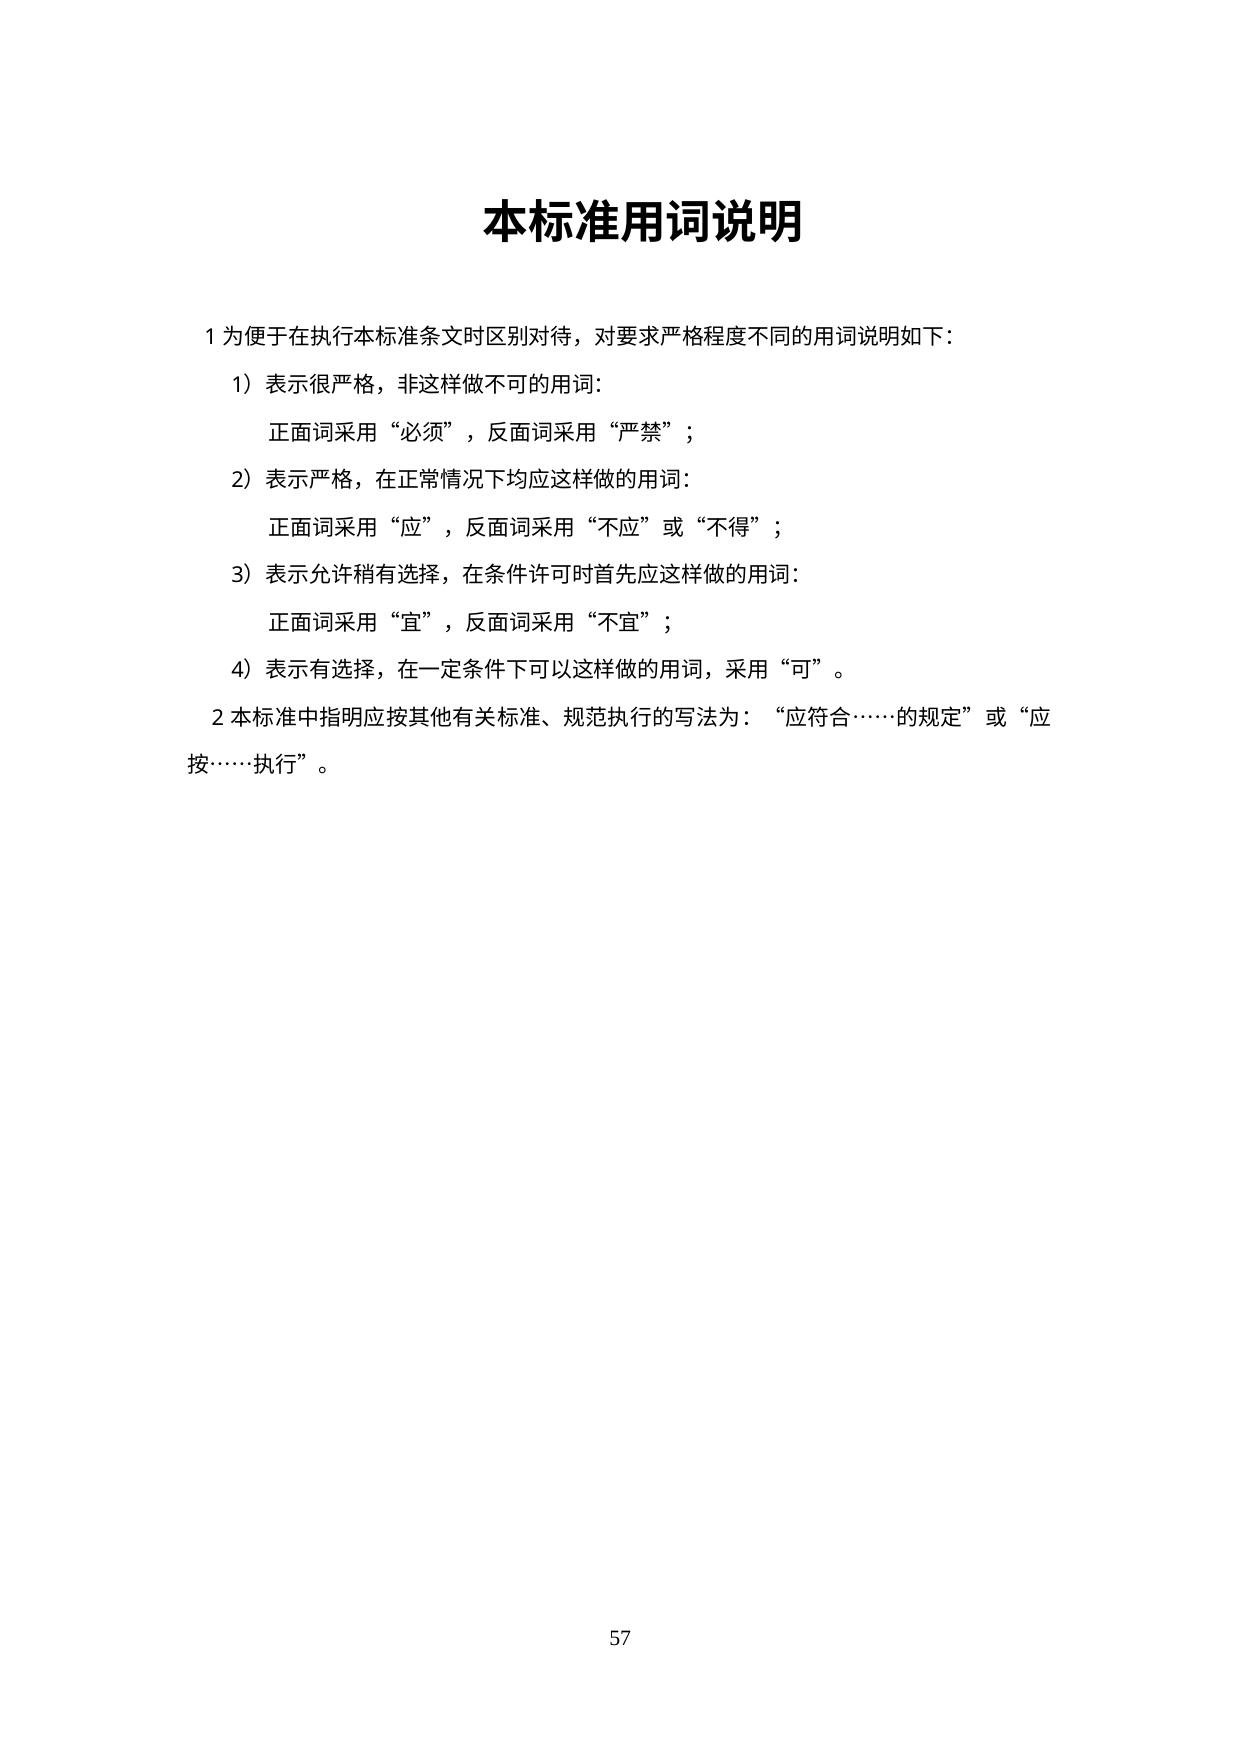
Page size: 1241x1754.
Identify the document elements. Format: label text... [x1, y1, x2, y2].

subtitle 本标准用词说明 [232, 185, 1053, 252]
text 1 为便于在执行本标准条文时区别对待，对要求严格程度不同的用词说明如下： [187, 319, 1053, 351]
text 1）表示很严格，非这样做不可的用词： [231, 367, 1053, 399]
text 2）表示严格，在正常情况下均应这样做的用词： [231, 462, 1053, 494]
text 3）表示允许稍有选择，在条件许可时首先应这样做的用词： [231, 557, 1053, 589]
text 正面词采用“必须”，反面词采用“严禁”； [269, 414, 1053, 446]
text 正面词采用“应”，反面词采用“不应”或“不得”； [269, 509, 1053, 541]
text 正面词采用“宜”，反面词采用“不宜”； [269, 605, 1053, 636]
text 4）表示有选择，在一定条件下可以这样做的用词，采用“可”。 [231, 652, 1053, 684]
text 2 本标准中指明应按其他有关标准、规范执行的写法为：“应符合……的规定”或“应按……执行”。 [187, 700, 1053, 779]
